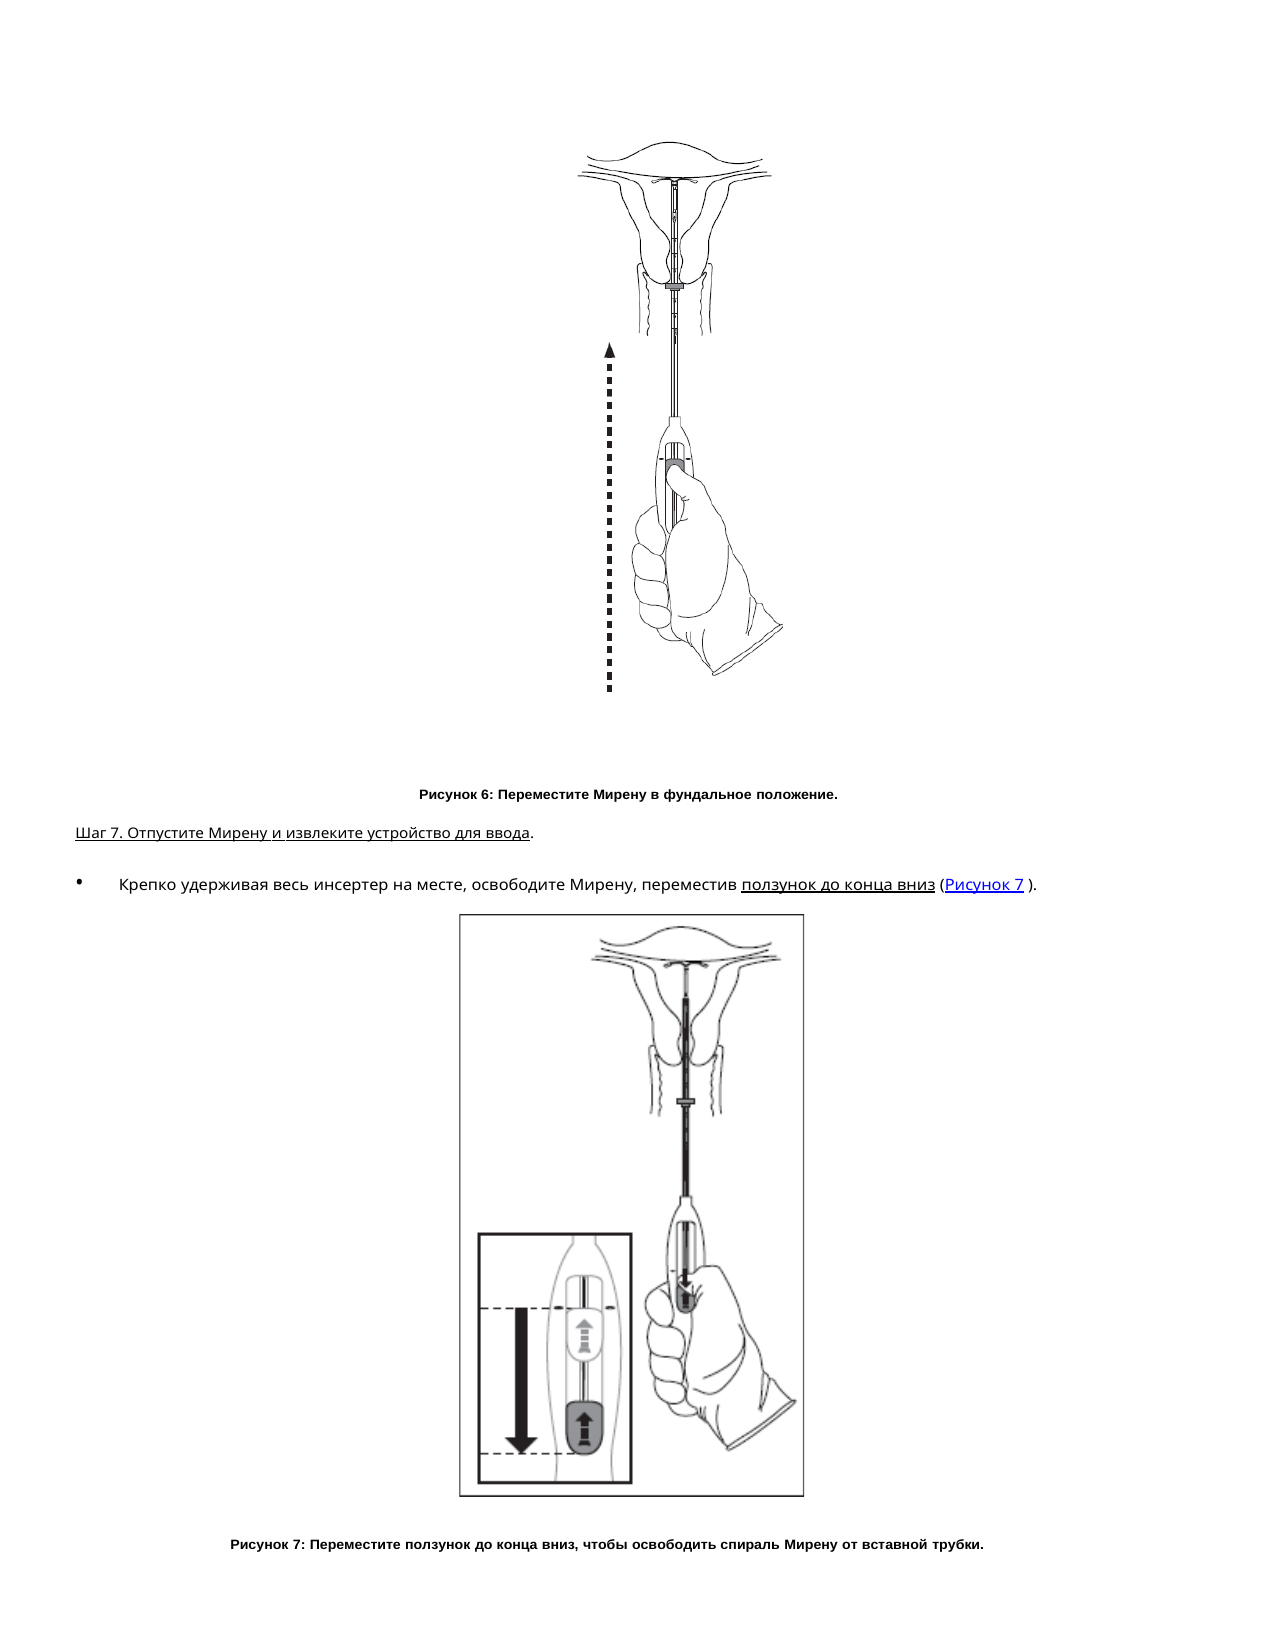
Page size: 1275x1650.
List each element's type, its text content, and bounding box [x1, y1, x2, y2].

text Рисунок 7: Переместите ползунок до конца вниз, чтобы освободить спираль Мирену от вставной трубки. [93, 1537, 1121, 1552]
text Рисунок 6: Переместите Мирену в фундальное положение. [419, 787, 1217, 802]
picture [577, 141, 783, 692]
picture [459, 914, 805, 1497]
list Крепко удерживая весь инсертер на месте, освободите Мирену, переместив ползунок до конца вниз (Рисунок 7 ). [75, 866, 1217, 897]
text Шаг 7. Отпустите Мирену и извлеките устройство для ввода. [75, 823, 1217, 843]
